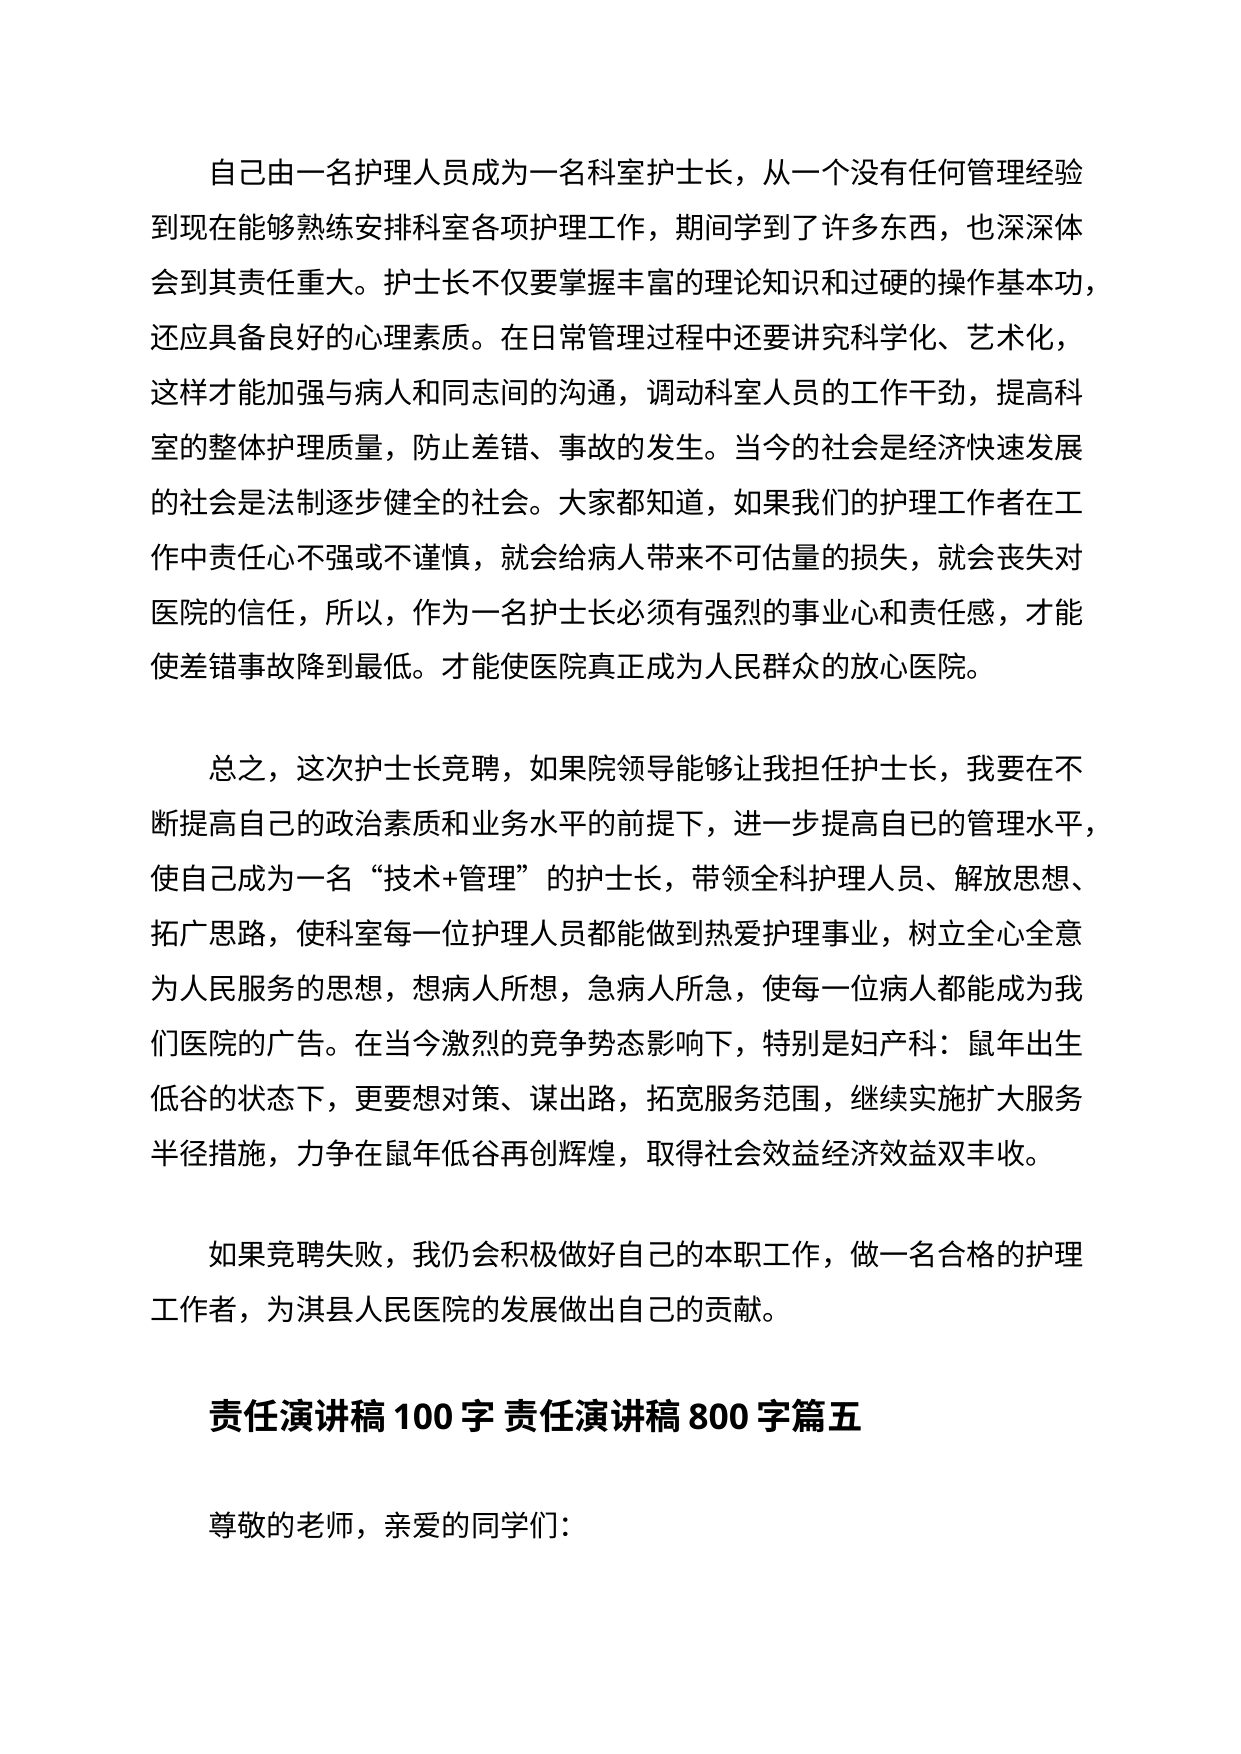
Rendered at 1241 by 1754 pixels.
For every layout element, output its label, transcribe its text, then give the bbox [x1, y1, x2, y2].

text 如果竞聘失败，我仍会积极做好自己的本职工作，做一名合格的护理工作者，为淇县人民医院的发展做出自己的贡献。 [150, 1232, 1090, 1329]
text 责任演讲稿100字 责任演讲稿800字篇五 [150, 1389, 1090, 1440]
text 尊敬的老师，亲爱的同学们： [150, 1502, 1090, 1544]
text 自己由一名护理人员成为一名科室护士长，从一个没有任何管理经验到现在能够熟练安排科室各项护理工作，期间学到了许多东西，也深深体会到其责任重大。护士长不仅要掌握丰富的理论知识和过硬的操作基本功，还应具备良好的心理素质。在日常管理过程中还要讲究科学化、艺术化，这样才能加强与病人和同志间的沟通，调动科室人员的工作干劲，提高科室的整体护理质量，防止差错、事故的发生。当今的社会是经济快速发展的社会是法制逐步健全的社会。大家都知道，如果我们的护理工作者在工作中责任心不强或不谨慎，就会给病人带来不可估量的损失，就会丧失对医院的信任，所以，作为一名护士长必须有强烈的事业心和责任感，才能使差错事故降到最低。才能使医院真正成为人民群众的放心医院。 [150, 150, 1090, 686]
text 总之，这次护士长竞聘，如果院领导能够让我担任护士长，我要在不断提高自己的政治素质和业务水平的前提下，进一步提高自已的管理水平，使自己成为一名“技术+管理”的护士长，带领全科护理人员、解放思想、拓广思路，使科室每一位护理人员都能做到热爱护理事业，树立全心全意为人民服务的思想，想病人所想，急病人所急，使每一位病人都能成为我们医院的广告。在当今激烈的竞争势态影响下，特别是妇产科：鼠年出生低谷的状态下，更要想对策、谋出路，拓宽服务范围，继续实施扩大服务半径措施，力争在鼠年低谷再创辉煌，取得社会效益经济效益双丰收。 [150, 746, 1090, 1172]
